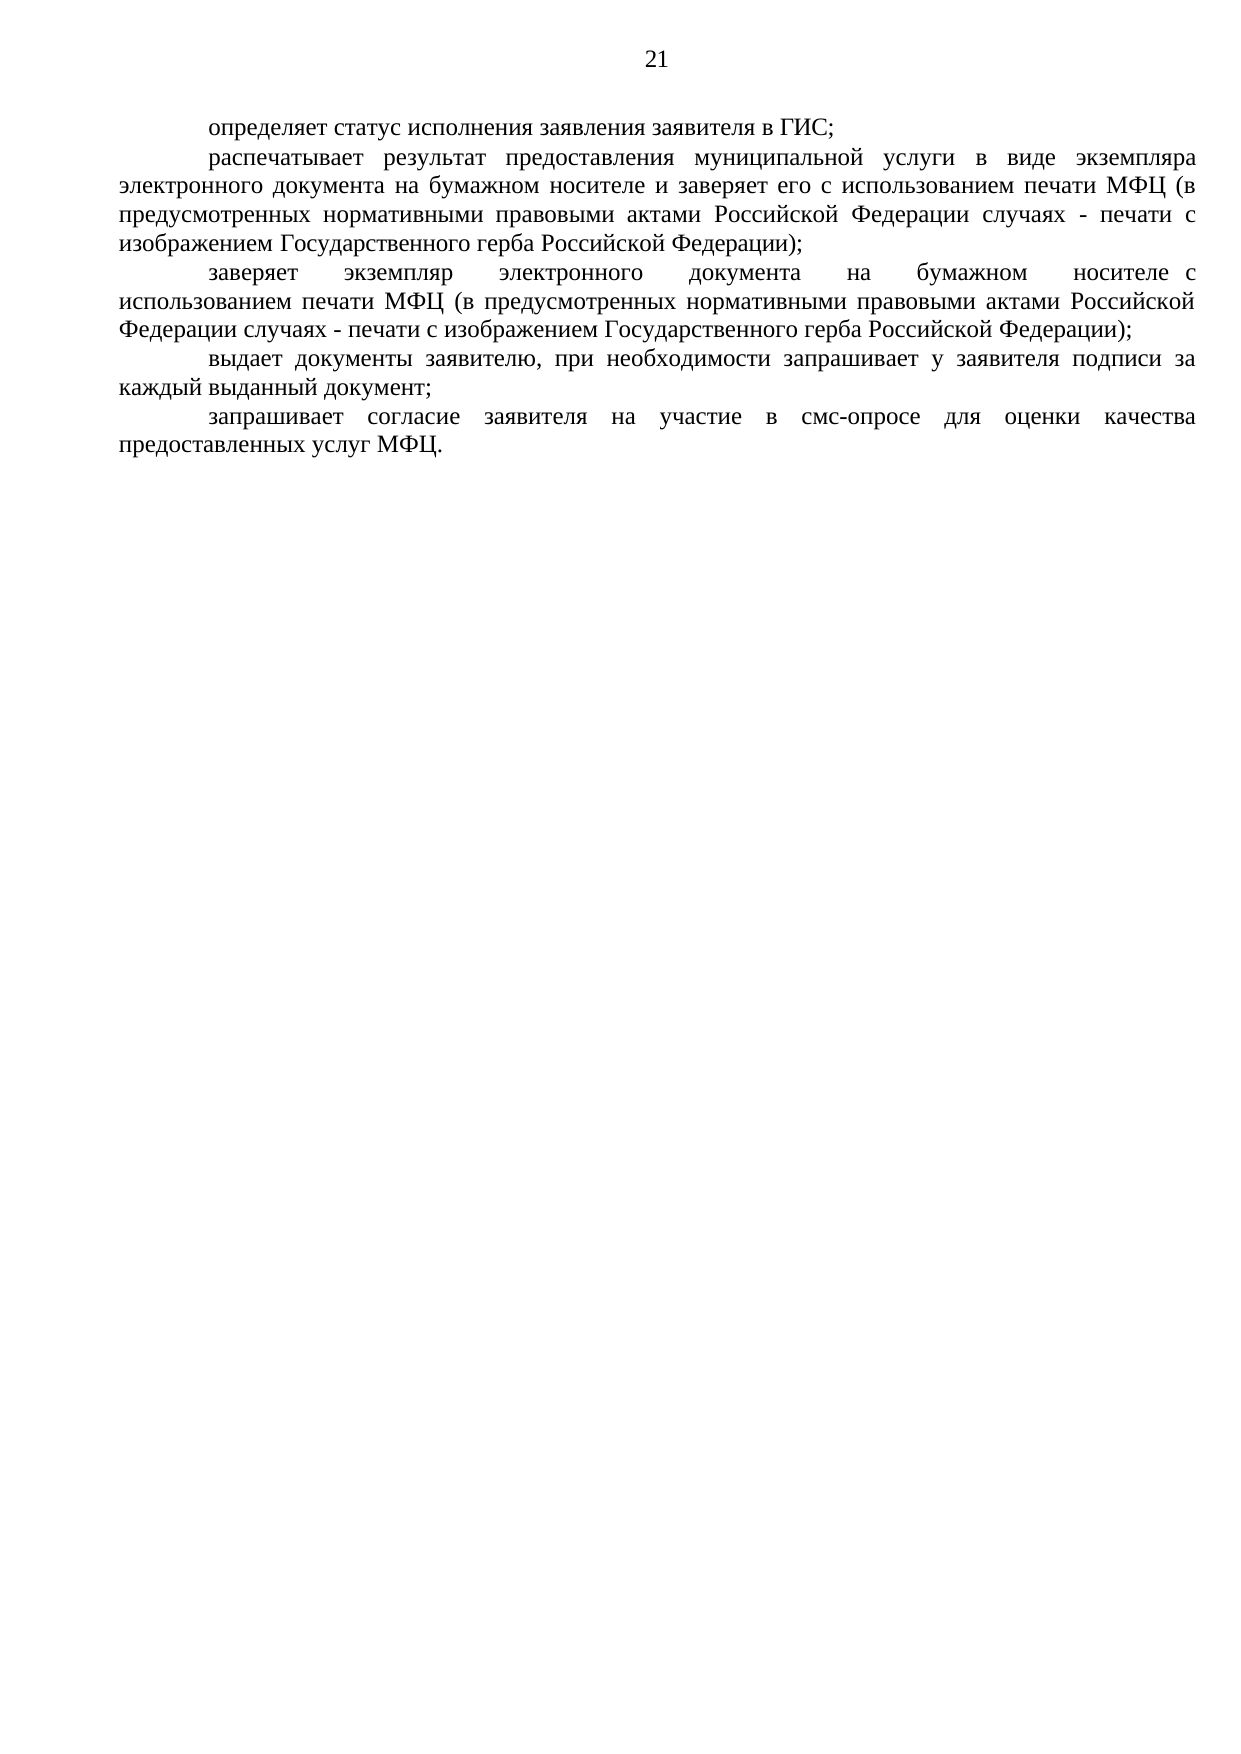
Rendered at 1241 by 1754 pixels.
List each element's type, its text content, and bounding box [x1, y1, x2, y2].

text запрашивает согласие заявителя на участие в смс-опросе для оценки качества предоставленных услуг МФЦ. [119, 401, 1196, 458]
text определяет статус исполнения заявления заявителя в ГИС; [119, 108, 1196, 142]
text заверяет экземпляр электронного документа на бумажном носителе с использованием печати МФЦ (в предусмотренных нормативными правовыми актами Российской Федерации случаях - печати с изображением Государственного герба Российской Федерации); [119, 257, 1196, 343]
text распечатывает результат предоставления муниципальной услуги в виде экземпляра электронного документа на бумажном носителе и заверяет его с использованием печати МФЦ (в предусмотренных нормативными правовыми актами Российской Федерации случаях - печати с изображением Государственного герба Российской Федерации); [119, 142, 1196, 257]
text выдает документы заявителю, при необходимости запрашивает у заявителя подписи за каждый выданный документ; [119, 343, 1196, 401]
